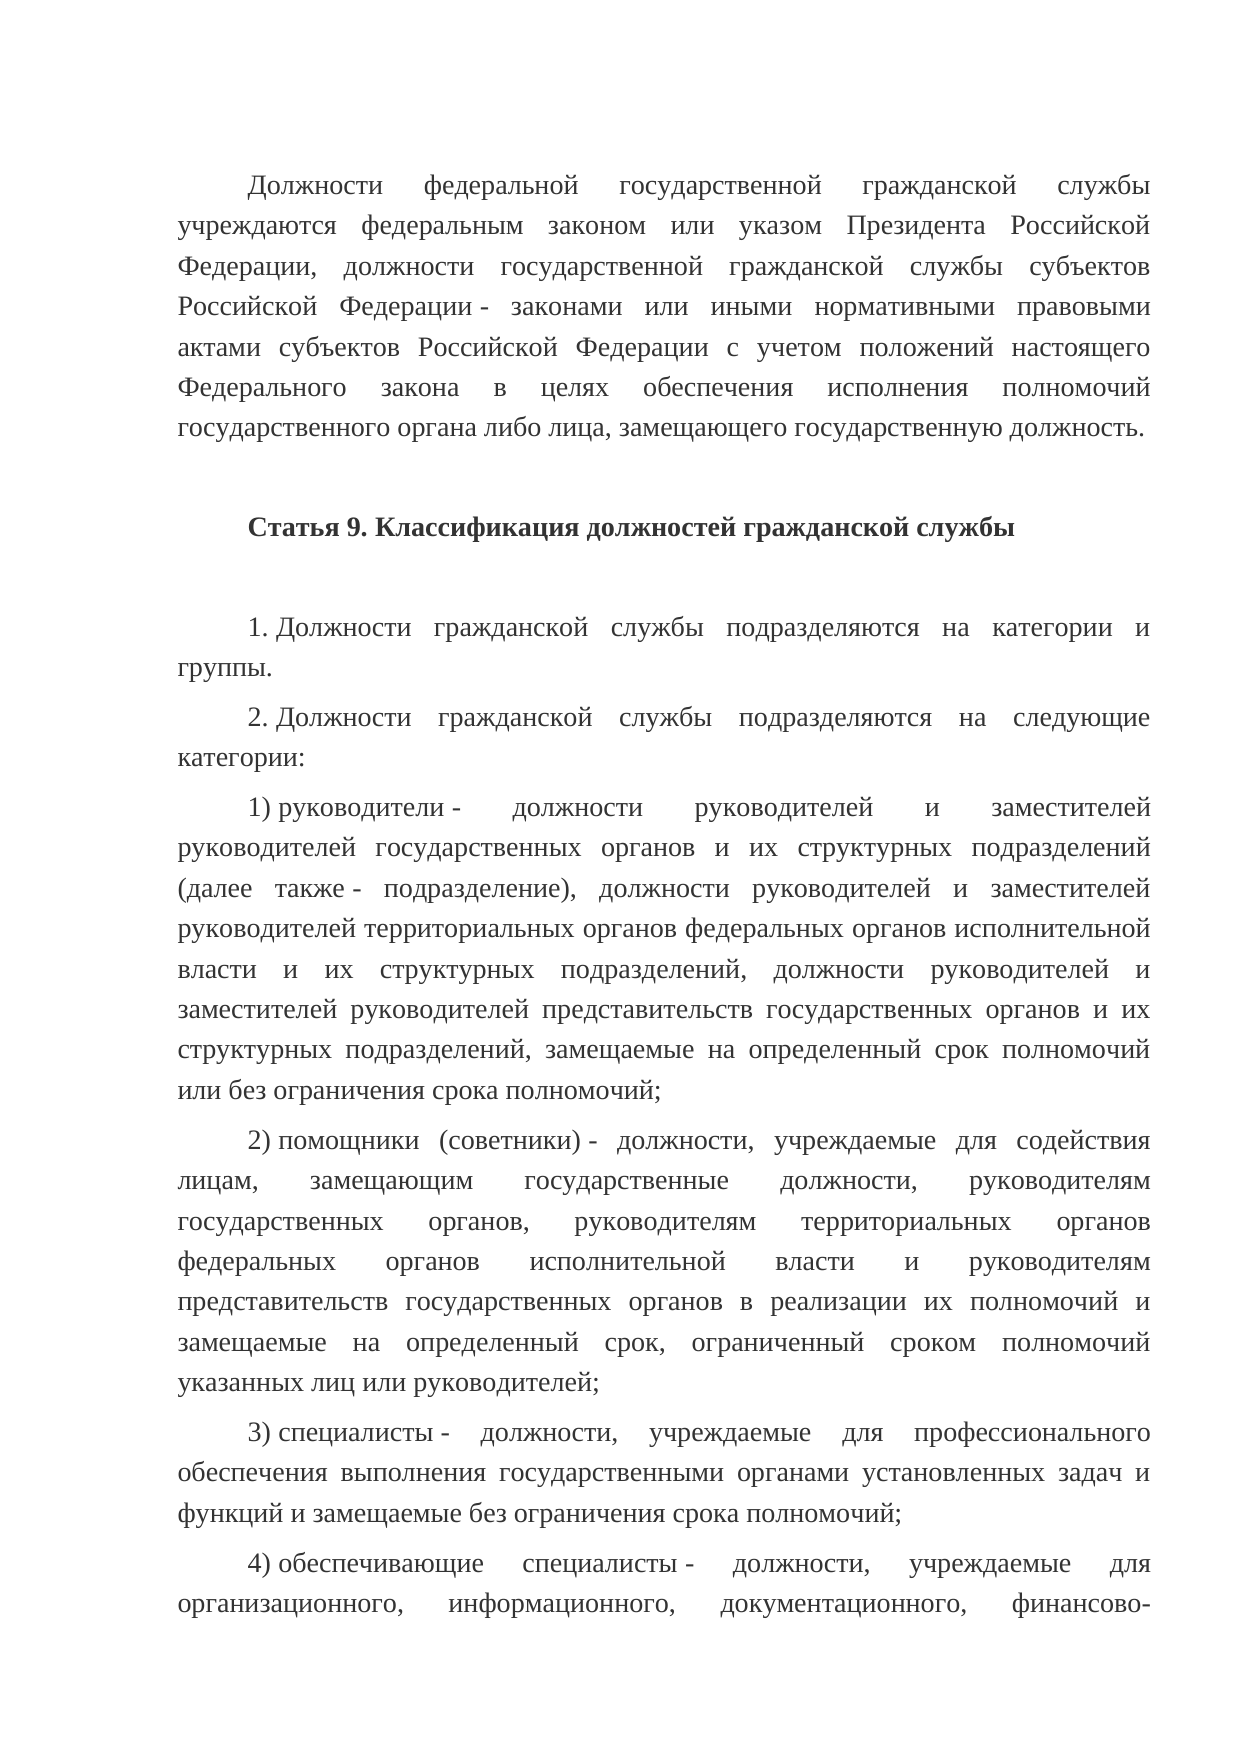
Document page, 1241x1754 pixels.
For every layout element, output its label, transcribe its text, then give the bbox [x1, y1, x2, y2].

text 3) специалисты - должности, учреждаемые для профессионального обеспечения выполнения государственными органами установленных задач и функций и замещаемые без ограничения срока полномочий; [177, 1415, 1152, 1528]
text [177, 1546, 1152, 1618]
text 1) руководители - должности руководителей и заместителей руководителей государственных органов и их структурных подразделений (далее также - подразделение), должности руководителей и заместителей руководителей территориальных органов федеральных органов исполнительной власти и их структурных подразделений, должности руководителей и заместителей руководителей представительств государственных органов и их структурных подразделений, замещаемые на определенный срок полномочий или без ограничения срока полномочий; [177, 790, 1152, 1105]
text 2) помощники (советники) - должности, учреждаемые для содействия лицам, замещающим государственные должности, руководителям государственных органов, руководителям территориальных органов федеральных органов исполнительной власти и руководителям представительств государственных органов в реализации их полномочий и замещаемые на определенный срок, ограниченный сроком полномочий указанных лиц или руководителей; [177, 1123, 1152, 1398]
text Должности федеральной государственной гражданской службы учреждаются федеральным законом или указом Президента Российской Федерации, должности государственной гражданской службы субъектов Российской Федерации - законами или иными нормативными правовыми актами субъектов Российской Федерации с учетом положений настоящего Федерального закона в целях обеспечения исполнения полномочий государственного органа либо лица, замещающего государственную должность. [177, 168, 1152, 443]
text 2. Должности гражданской службы подразделяются на следующие категории: [177, 700, 1152, 773]
text Статья 9. Классификация должностей гражданской службы [247, 510, 1152, 542]
text 1. Должности гражданской службы подразделяются на категории и группы. [177, 609, 1152, 682]
